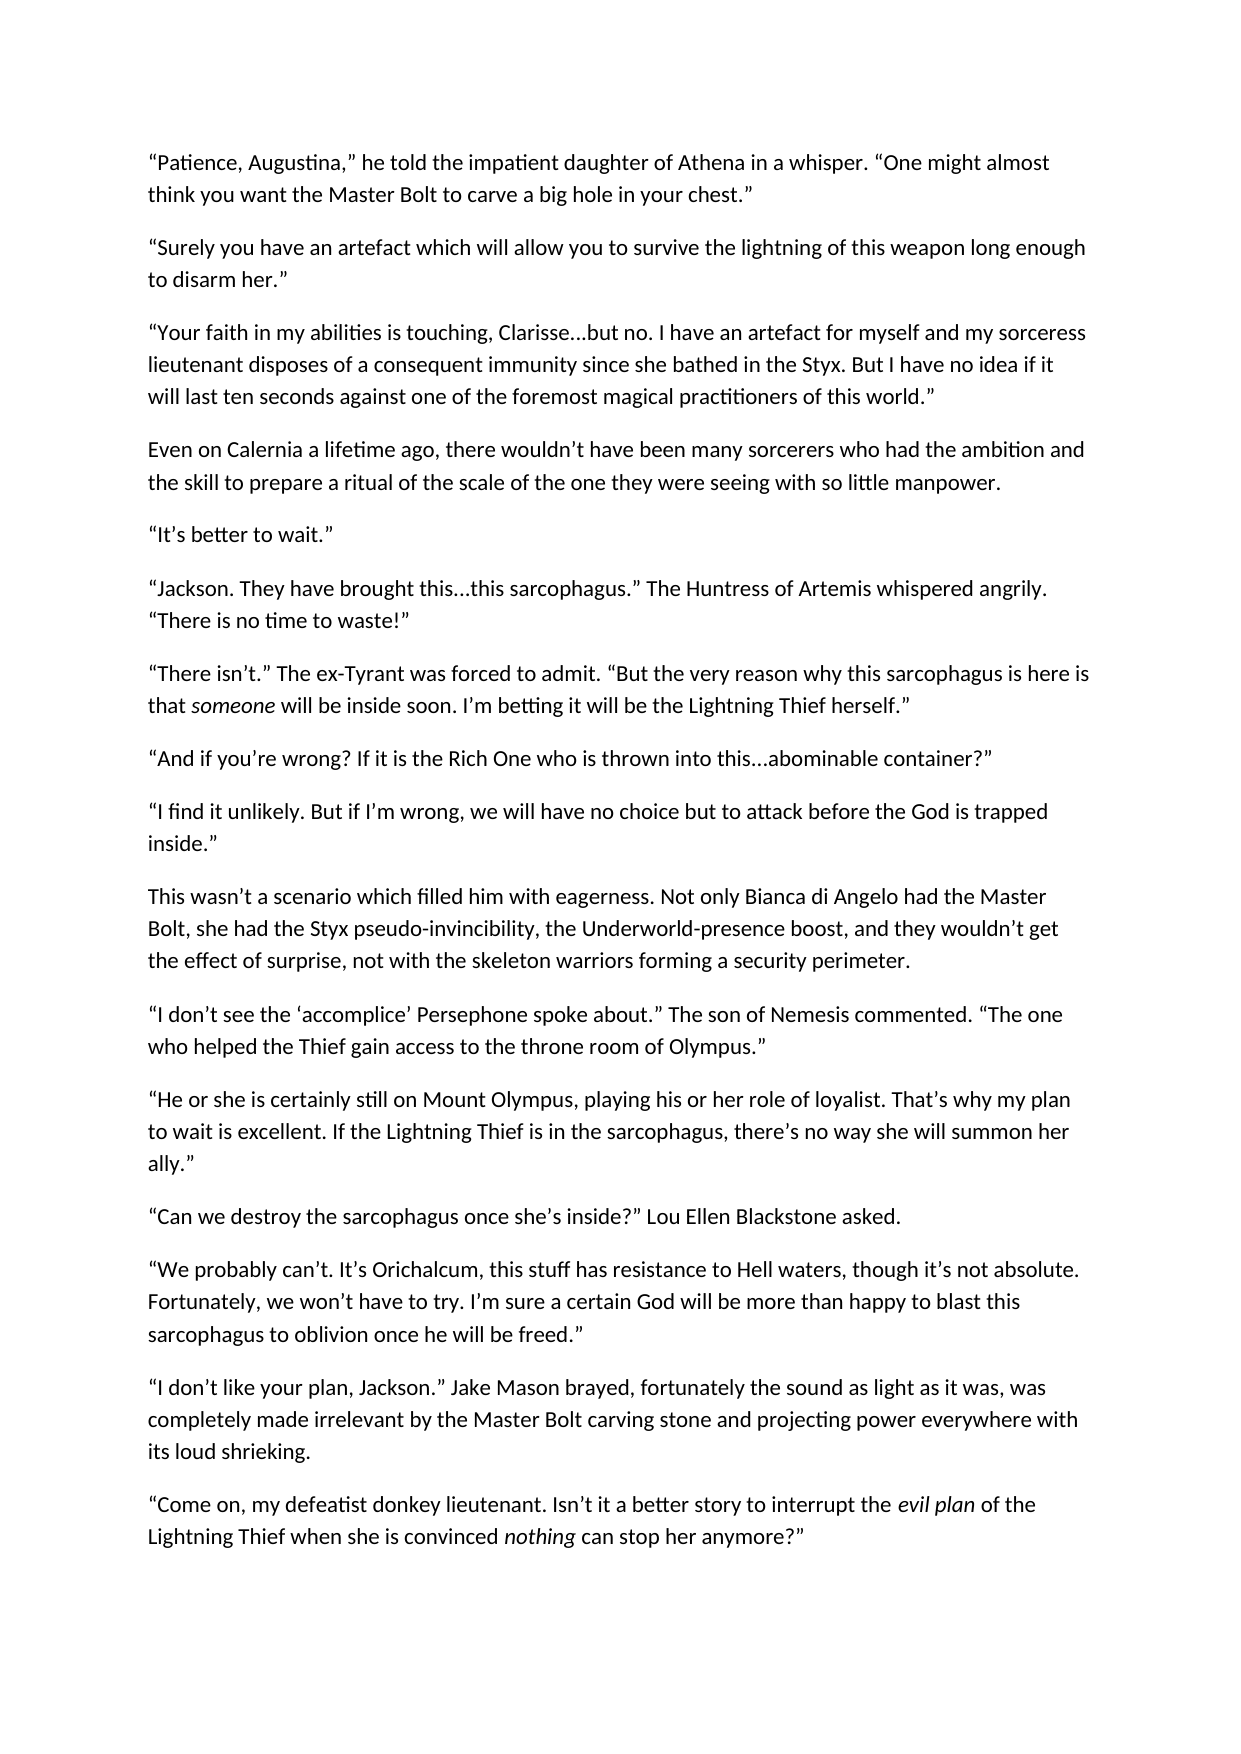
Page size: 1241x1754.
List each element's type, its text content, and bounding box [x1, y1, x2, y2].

text “I find it unlikely. But if I’m wrong, we will have no choice but to attack before the God is trapped inside.” [148, 797, 1093, 857]
text “Can we destroy the sarcophagus once she’s inside?” Lou Ellen Blackstone asked. [148, 1202, 1093, 1230]
text “It’s better to wait.” [148, 521, 1093, 549]
text “I don’t see the ‘accomplice’ Persephone spoke about.” The son of Nemesis commented. “The one who helped the Thief gain access to the throne room of Olympus.” [148, 1000, 1093, 1060]
text “I don’t like your plan, Jackson.” Jake Mason brayed, fortunately the sound as light as it was, was completely made irrelevant by the Master Bolt carving stone and projecting power everywhere with its loud shrieking. [148, 1373, 1093, 1465]
text “Surely you have an artefact which will allow you to survive the lightning of this weapon long enough to disarm her.” [148, 233, 1093, 293]
text This wasn’t a scenario which filled him with eagerness. Not only Bianca di Angelo had the Master Bolt, she had the Styx pseudo-invincibility, the Underworld-presence boost, and they wouldn’t get the effect of surprise, not with the skeleton warriors forming a security perimeter. [148, 882, 1093, 975]
text Even on Calernia a lifetime ago, there wouldn’t have been many sorcerers who had the ambition and the skill to prepare a ritual of the scale of the one they were seeing with so little manpower. [148, 435, 1093, 496]
text “Your faith in my abilities is touching, Clarisse...but no. I have an artefact for myself and my sorceress lieutenant disposes of a consequent immunity since she bathed in the Styx. But I have no idea if it will last ten seconds against one of the foremost magical practitioners of this world.” [148, 318, 1093, 410]
text “Patience, Augustina,” he told the impatient daughter of Athena in a whisper. “One might almost think you want the Master Bolt to carve a big hole in your chest.” [148, 148, 1093, 208]
text “He or she is certainly still on Mount Olympus, playing his or her role of loyalist. That’s why my plan to wait is excellent. If the Lightning Thief is in the sarcophagus, there’s no way she will summon her ally.” [148, 1085, 1093, 1177]
text “And if you’re wrong? If it is the Rich One who is thrown into this...abominable container?” [148, 744, 1093, 772]
text “Come on, my defeatist donkey lieutenant. Isn’t it a better story to interrupt the evil plan of the Lightning Thief when she is convinced nothing can stop her anymore?” [148, 1490, 1093, 1550]
text “There isn’t.” The ex-Tyrant was forced to admit. “But the very reason why this sarcophagus is here is that someone will be inside soon. I’m betting it will be the Lightning Thief herself.” [148, 659, 1093, 719]
text “Jackson. They have brought this...this sarcophagus.” The Huntress of Artemis whispered angrily. “There is no time to waste!” [148, 574, 1093, 634]
text “We probably can’t. It’s Orichalcum, this stuff has resistance to Hell waters, though it’s not absolute. Fortunately, we won’t have to try. I’m sure a certain God will be more than happy to blast this sarcophagus to oblivion once he will be freed.” [148, 1255, 1093, 1348]
